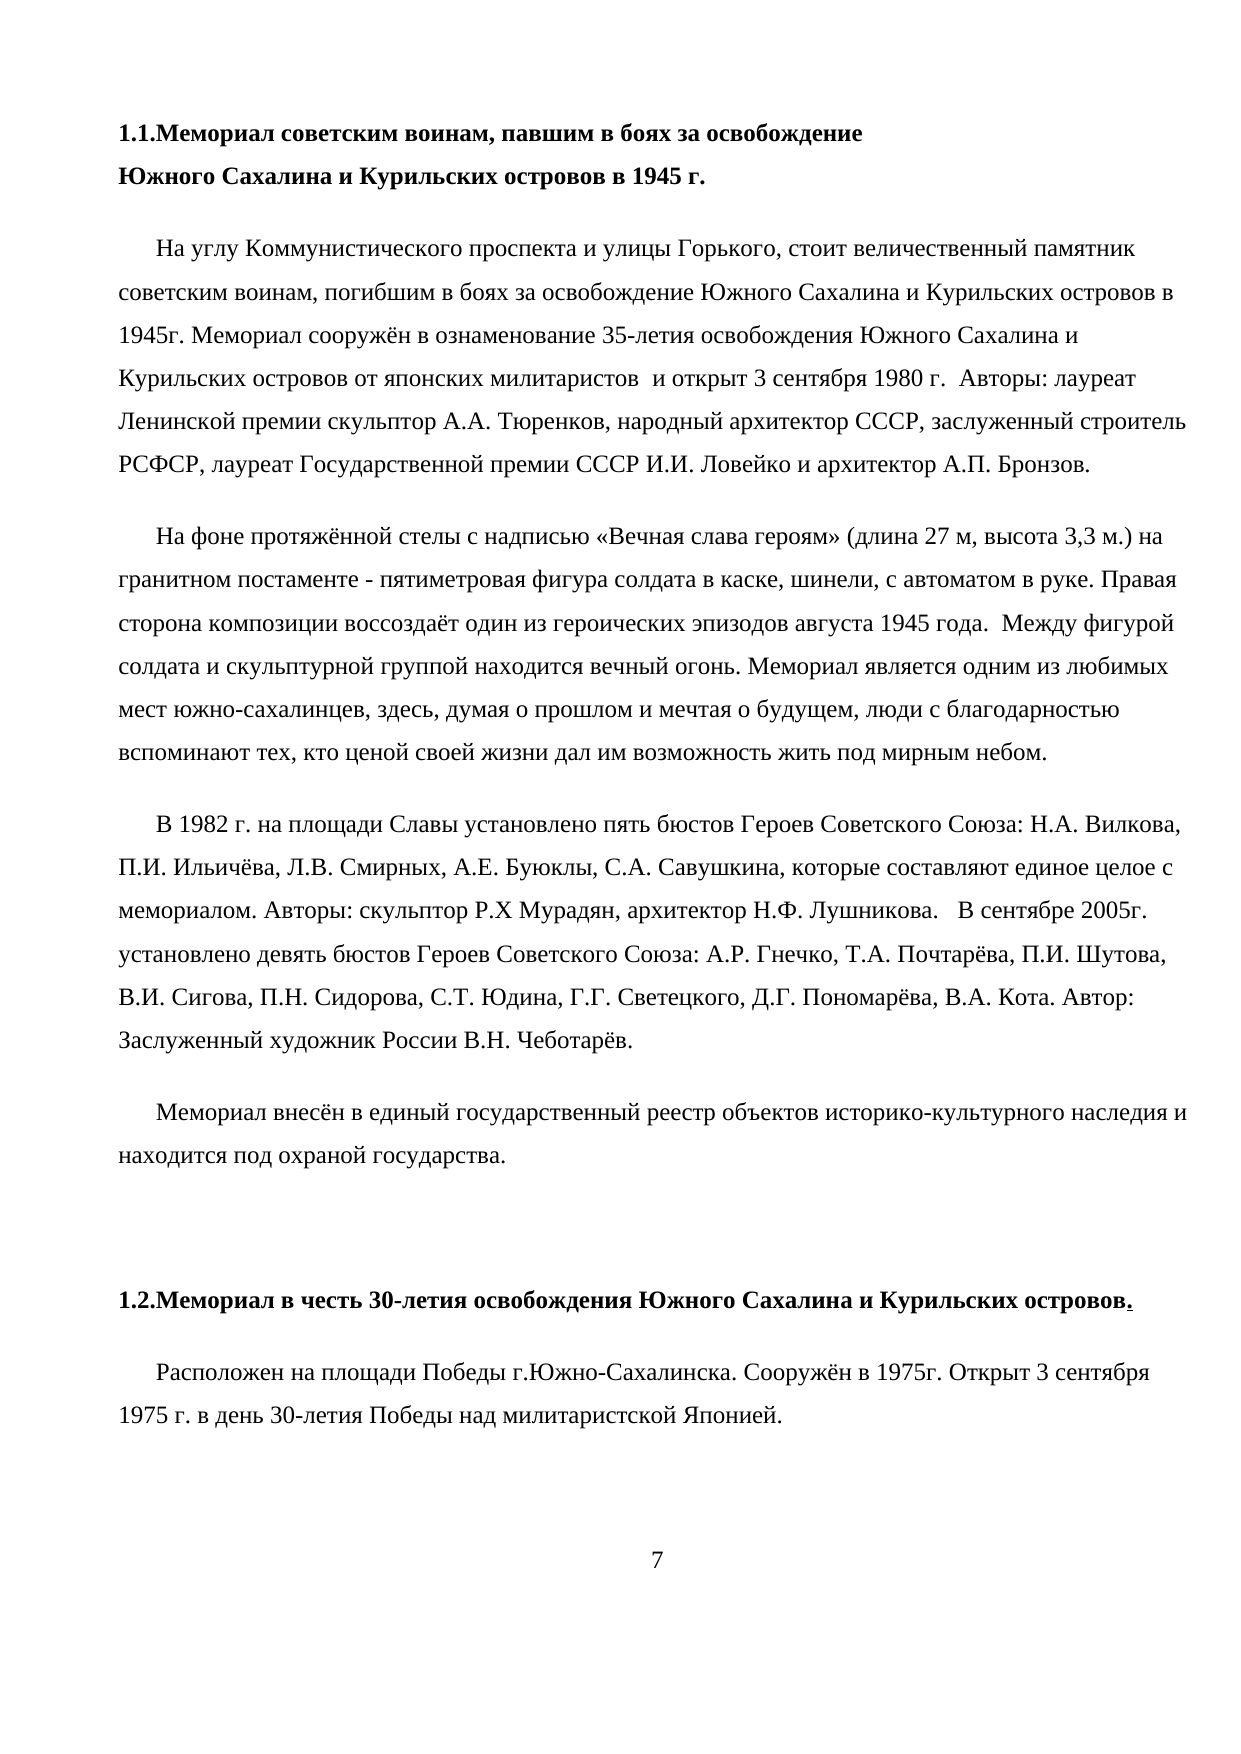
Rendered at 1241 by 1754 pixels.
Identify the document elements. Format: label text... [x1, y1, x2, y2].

text В 1982 г. на площади Славы установлено пять бюстов Героев Советского Союза: Н.А. Вилкова, П.И. Ильичёва, Л.В. Смирных, А.Е. Буюклы, С.А. Савушкина, которые составляют единое целое с мемориалом. Авторы: скульптор Р.Х Мурадян, архитектор Н.Ф. Лушникова. В сентябре 2005г. установлено девять бюстов Героев Советского Союза: А.Р. Гнечко, Т.А. Почтарёва, П.И. Шутова, В.И. Сигова, П.Н. Сидорова, С.Т. Юдина, Г.Г. Светецкого, Д.Г. Пономарёва, В.А. Кота. Автор: Заслуженный художник России В.Н. Чеботарёв. [118, 809, 1196, 1054]
text 1.1.Мемориал советским воинам, павшим в боях за освобождение Южного Сахалина и Курильских островов в 1945 г. [118, 118, 1196, 190]
text На фоне протяжённой стелы с надписью «Вечная слава героям» (длина 27 м, высота 3,3 м.) на гранитном постаменте - пятиметровая фигура солдата в каске, шинели, с автоматом в руке. Правая сторона композиции воссоздаёт один из героических эпизодов августа 1945 года. Между фигурой солдата и скульптурной группой находится вечный огонь. Мемориал является одним из любимых мест южно-сахалинцев, здесь, думая о прошлом и мечтая о будущем, люди с благодарностью вспоминают тех, кто ценой своей жизни дал им возможность жить под мирным небом. [118, 521, 1196, 766]
text Расположен на площади Победы г.Южно-Сахалинска. Сооружён в 1975г. Открыт 3 сентября 1975 г. в день 30-летия Победы над милитаристской Японией. [118, 1357, 1196, 1429]
text Мемориал внесён в единый государственный реестр объектов историко-культурного наследия и находится под охраной государства. [118, 1097, 1196, 1169]
text 1.2.Мемориал в честь 30-летия освобождения Южного Сахалина и Курильских островов. [118, 1285, 1196, 1314]
text 7 [118, 1545, 1196, 1574]
text На углу Коммунистического проспекта и улицы Горького, стоит величественный памятник советским воинам, погибшим в боях за освобождение Южного Сахалина и Курильских островов в 1945г. Мемориал сооружён в ознаменование 35-летия освобождения Южного Сахалина и Курильских островов от японских милитаристов и открыт 3 сентября 1980 г. Авторы: лауреат Ленинской премии скульптор А.А. Тюренков, народный архитектор СССР, заслуженный строитель РСФСР, лауреат Государственной премии СССР И.И. Ловейко и архитектор А.П. Бронзов. [118, 233, 1196, 478]
